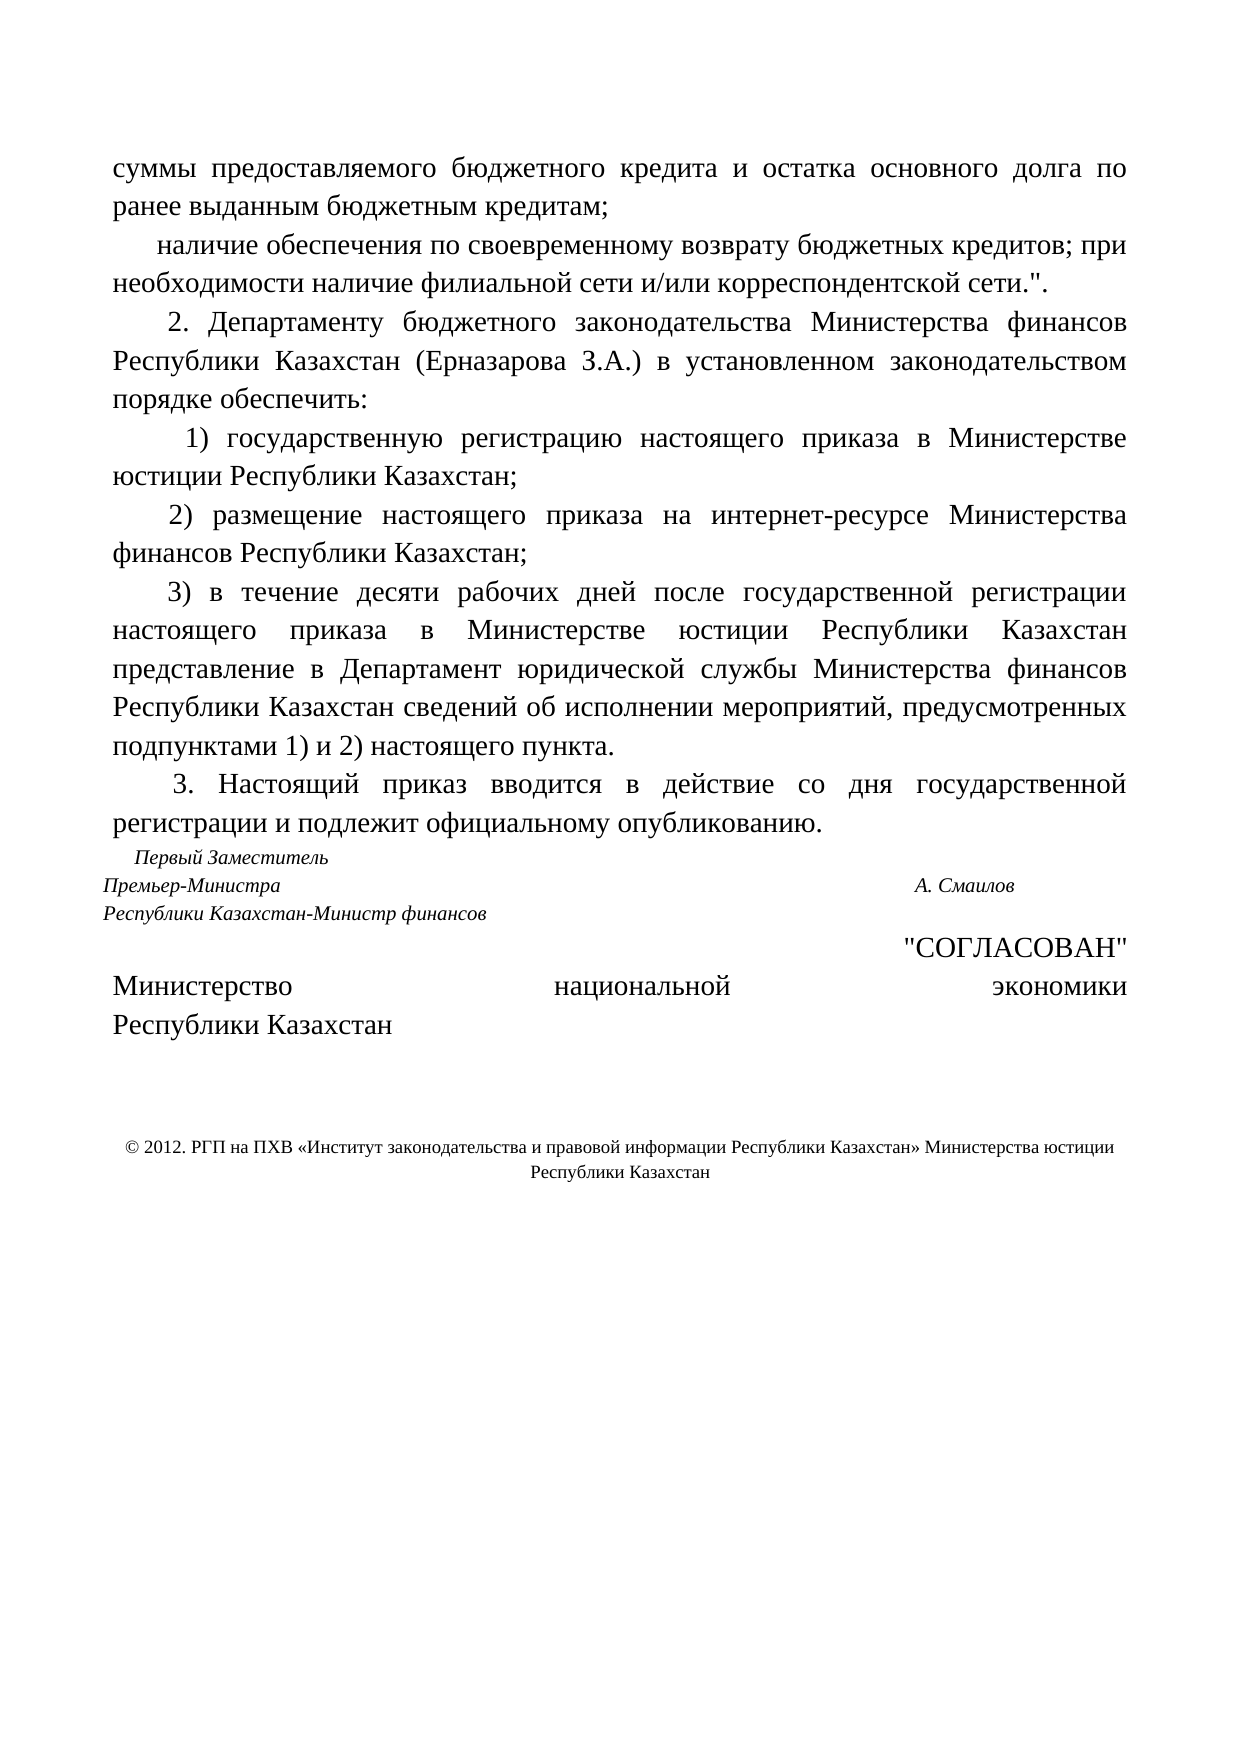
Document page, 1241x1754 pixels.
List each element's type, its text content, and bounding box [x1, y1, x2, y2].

table_header Первый Заместитель Премьер-Министра Республики Казахстан-Министр финансов [101, 844, 913, 930]
text © 2012. РГП на ПХВ «Институт законодательства и правовой информации Республики Казахстан» Министерства юстиции Республики Казахстан [112, 1136, 1128, 1183]
text 2) размещение настоящего приказа на интернет-ресурсе Министерства финансов Республики Казахстан; [112, 497, 1128, 569]
text 1) государственную регистрацию настоящего приказа в Министерстве юстиции Республики Казахстан; [112, 420, 1128, 492]
table_header А. Смаилов [913, 844, 1240, 930]
text 3. Настоящий приказ вводится в действие со дня государственной регистрации и подлежит официальному опубликованию. [112, 767, 1128, 839]
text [112, 150, 1128, 222]
text "СОГЛАСОВАН" Министерство национальной экономики Республики Казахстан [112, 930, 1128, 1041]
text 3) в течение десяти рабочих дней после государственной регистрации настоящего приказа в Министерстве юстиции Республики Казахстан представление в Департамент юридической службы Министерства финансов Республики Казахстан сведений об исполнении мероприятий, предусмотренных подпунктами 1) и 2) настоящего пункта. [112, 574, 1128, 762]
text наличие обеспечения по своевременному возврату бюджетных кредитов; при необходимости наличие филиальной сети и/или корреспондентской сети.". [112, 227, 1128, 299]
text 2. Департаменту бюджетного законодательства Министерства финансов Республики Казахстан (Ерназарова З.А.) в установленном законодательством порядке обеспечить: [112, 304, 1128, 415]
